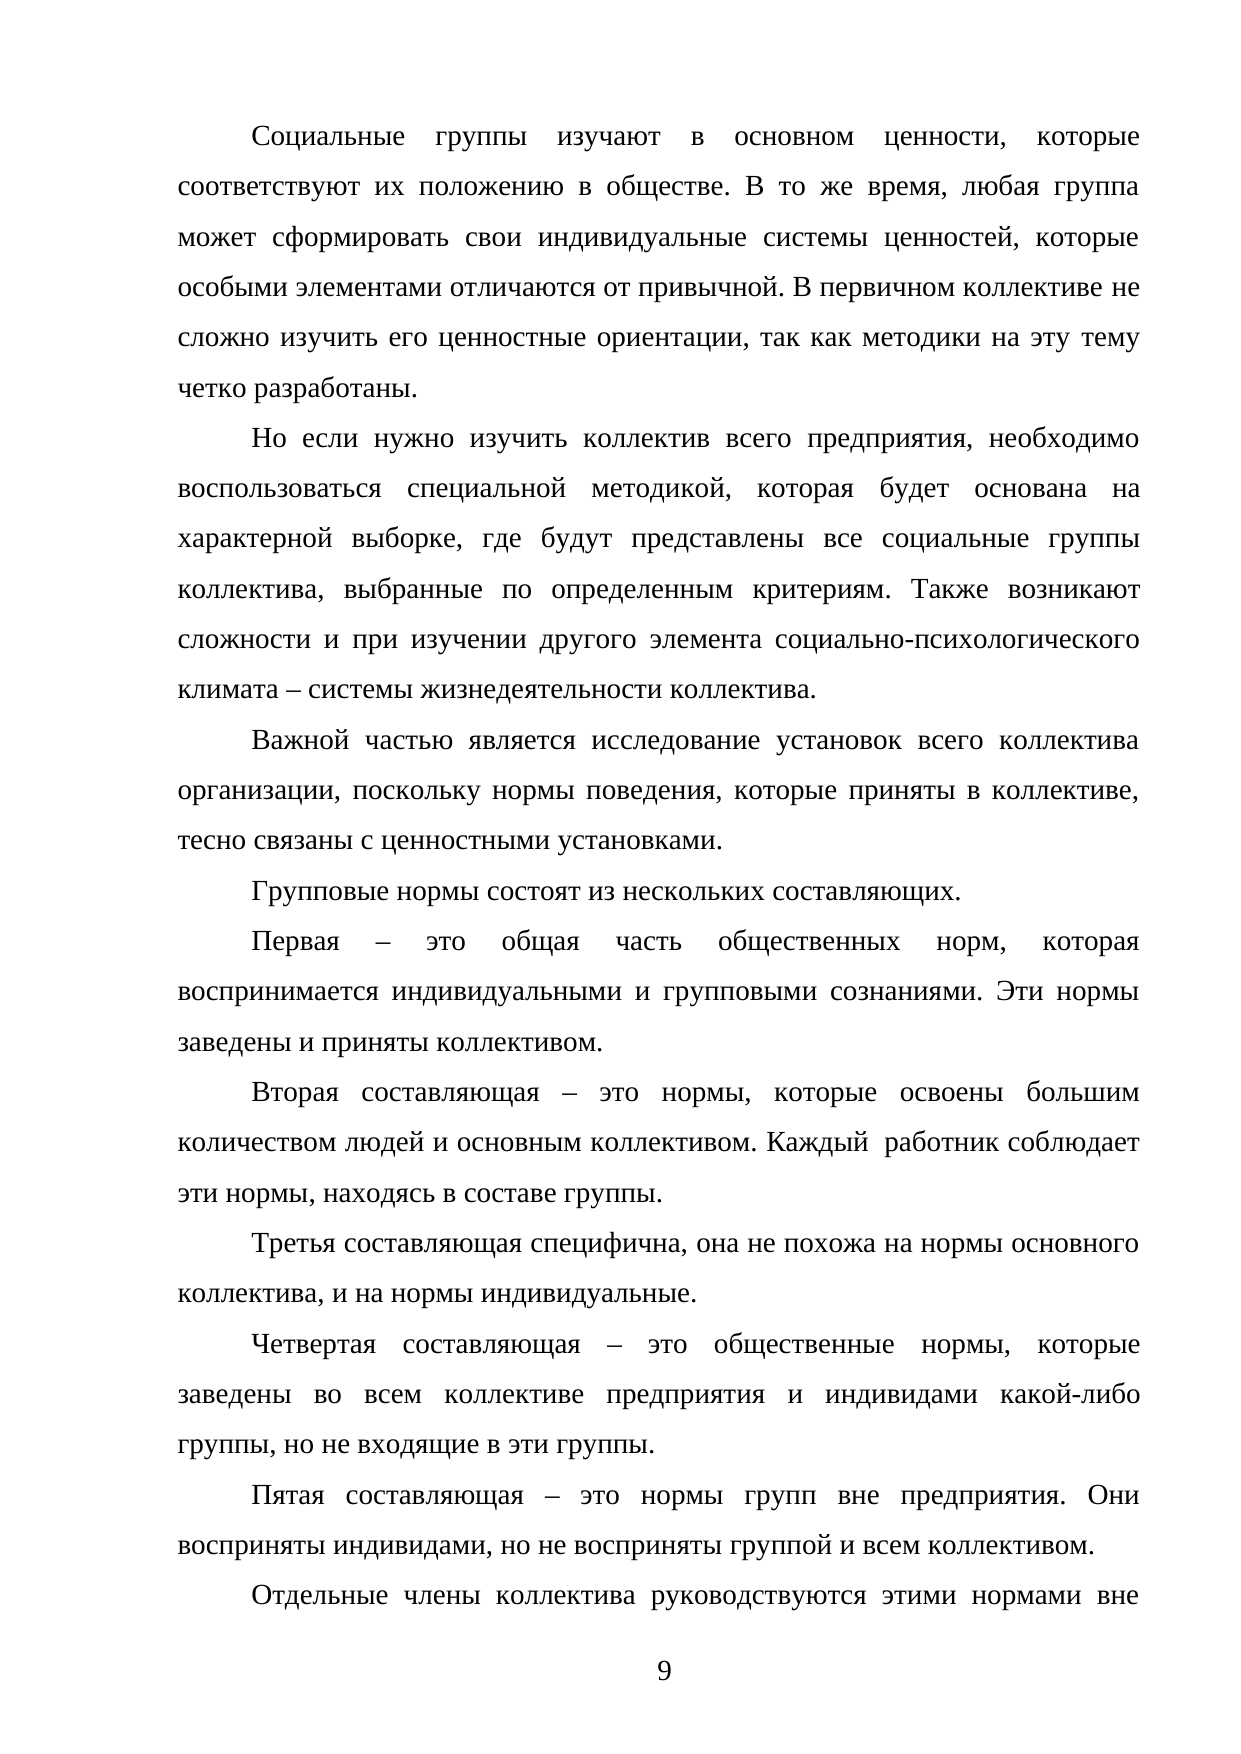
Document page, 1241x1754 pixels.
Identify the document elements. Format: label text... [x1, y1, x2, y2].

text Третья составляющая специфична, она не похожа на нормы основного коллектива, и на нормы индивидуальные. [177, 1225, 1140, 1309]
text Социальные группы изучают в основном ценности, которые соответствуют их положению в обществе. В то же время, любая группа может сформировать свои индивидуальные системы ценностей, которые особыми элементами отличаются от привычной. В первичном коллективе не сложно изучить его ценностные ориентации, так как методики на эту тему четко разработаны. [177, 118, 1140, 403]
text Первая – это общая часть общественных норм, которая воспринимается индивидуальными и групповыми сознаниями. Эти нормы заведены и приняты коллективом. [177, 923, 1140, 1057]
text Групповые нормы состоят из нескольких составляющих. [177, 873, 1152, 906]
text Вторая составляющая – это нормы, которые освоены большим количеством людей и основным коллективом. Каждый работник соблюдает эти нормы, находясь в составе группы. [177, 1074, 1140, 1208]
text Важной частью является исследование установок всего коллектива организации, поскольку нормы поведения, которые приняты в коллективе, тесно связаны с ценностными установками. [177, 722, 1140, 856]
text Но если нужно изучить коллектив всего предприятия, необходимо воспользоваться специальной методикой, которая будет основана на характерной выборке, где будут представлены все социальные группы коллектива, выбранные по определенным критериям. Также возникают сложности и при изучении другого элемента социально-психологического климата – системы жизнедеятельности коллектива. [177, 420, 1140, 705]
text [177, 1577, 1140, 1611]
text Четвертая составляющая – это общественные нормы, которые заведены во всем коллективе предприятия и индивидами какой-либо группы, но не входящие в эти группы. [177, 1326, 1141, 1460]
text Пятая составляющая – это нормы групп вне предприятия. Они восприняты индивидами, но не восприняты группой и всем коллективом. [177, 1477, 1139, 1561]
